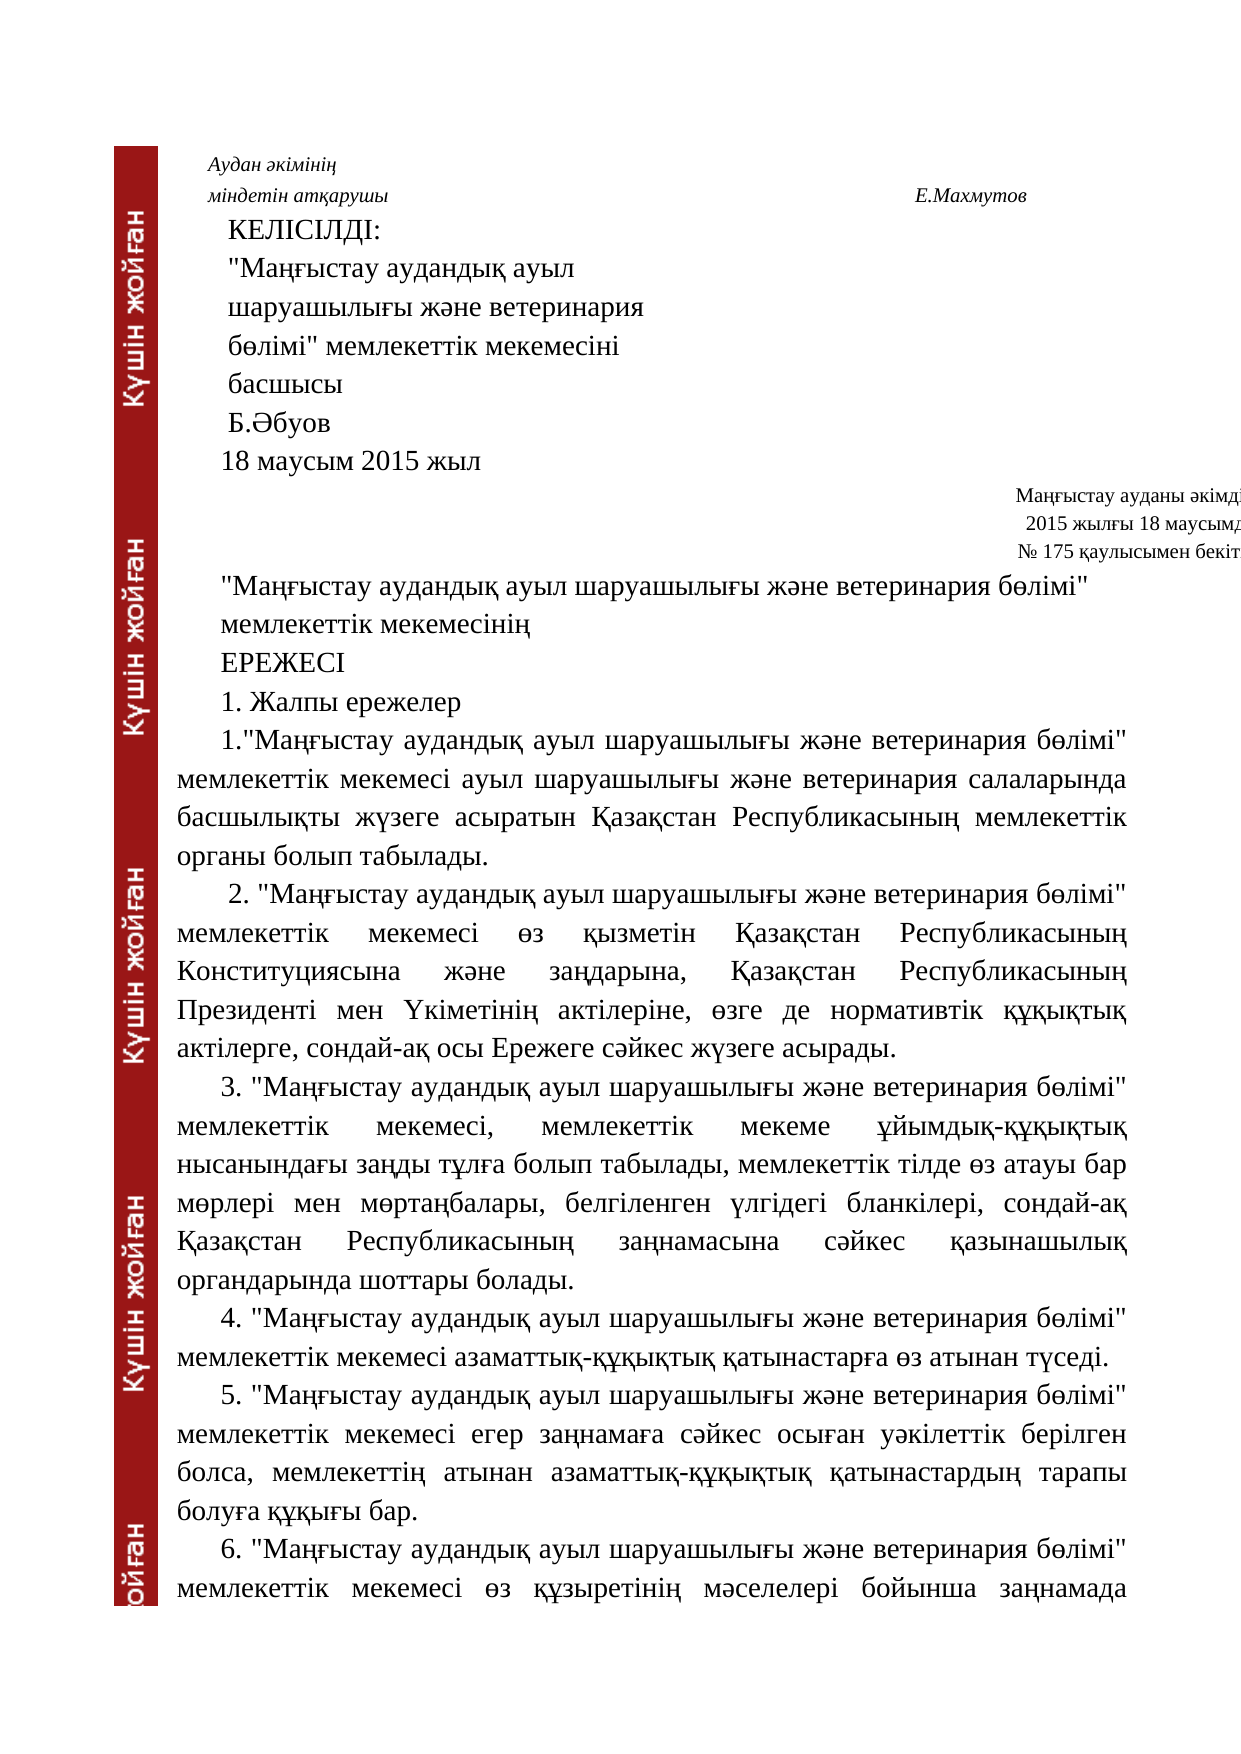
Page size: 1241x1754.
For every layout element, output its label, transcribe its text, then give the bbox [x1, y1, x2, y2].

picture [114, 1295, 158, 1300]
text 3. "Маңғыстау аудандық ауыл шаруашылығы және ветеринария бөлімі" мемлекеттік мекемесі, мемлекеттік мекеме ұйымдық-құқықтық нысанындағы заңды тұлға болып табылады, мемлекеттік тілде өз атауы бар мөрлері мен мөртаңбалары, белгіленген үлгідегі бланкілері, сондай-ақ Қазақстан Республикасының заңнамасына сәйкес қазынашылық органдарында шоттары болады. [112, 1069, 1128, 1295]
text бөлімі" мемлекеттік мекемесіні [112, 328, 1128, 361]
picture [114, 679, 158, 684]
picture [114, 717, 158, 722]
picture [114, 477, 158, 482]
table_header Маңғыстау ауданы әкімдігінің 2015 жылғы 18 маусымдағы № 175 қаулысымен бекітілген [912, 482, 1240, 568]
picture [114, 602, 158, 607]
picture [114, 284, 158, 289]
text "Маңғыстау аудандық ауыл шаруашылығы және ветеринария бөлімі" [112, 568, 1128, 602]
text 1."Маңғыстау аудандық ауыл шаруашылығы және ветеринария бөлімі" мемлекеттік мекемесі ауыл шаруашылығы және ветеринария салаларында басшылықты жүзеге асыратын Қазақстан Республикасының мемлекеттік органы болып табылады. [112, 722, 1128, 871]
text ЕРЕЖЕСІ [112, 645, 1128, 679]
text Б.Әбуов [112, 405, 1128, 438]
text 1. Жалпы ережелер [112, 684, 1128, 717]
text 5. "Маңғыстау аудандық ауыл шаруашылығы және ветеринария бөлімі" мемлекеттік мекемесі егер заңнамаға сәйкес осыған уәкілеттік берілген болса, мемлекеттің атынан азаматтық-құқықтық қатынастардың тарапы болуға құқығы бар. [112, 1377, 1128, 1527]
table_cell міндетін атқарушы [101, 181, 913, 212]
table_cell Е.Махмутов [913, 181, 1240, 212]
text 2. "Маңғыстау аудандық ауыл шаруашылығы және ветеринария бөлімі" мемлекеттік мекемесі өз қызметін Қазақстан Республикасының Конституциясына және заңдарына, Қазақстан Республикасының Президенті мен Үкіметінің актілеріне, өзге де нормативтік құқықтық актілерге, сондай-ақ осы Ережеге сәйкес жүзеге асырады. [112, 876, 1128, 1064]
text 4. "Маңғыстау аудандық ауыл шаруашылығы және ветеринария бөлімі" мемлекеттік мекемесі азаматтық-құқықтық қатынастарға өз атынан түседі. [112, 1300, 1128, 1372]
table_header Аудан әкімінің [101, 150, 1240, 181]
table_header [101, 482, 912, 568]
text "Маңғыстау аудандық ауыл [112, 251, 1128, 284]
picture [114, 640, 158, 645]
picture [114, 871, 158, 876]
picture [114, 146, 158, 150]
text басшысы [112, 366, 1128, 400]
picture [114, 1527, 158, 1532]
text шаруашылығы және ветеринария [112, 289, 1128, 323]
picture [114, 323, 158, 328]
picture [114, 438, 158, 443]
picture [114, 361, 158, 366]
text КЕЛІСІЛДІ: [112, 212, 1128, 246]
picture [114, 1064, 158, 1069]
text 18 маусым 2015 жыл [112, 443, 1128, 477]
text мемлекеттік мекемесінің [112, 607, 1128, 640]
picture [114, 246, 158, 251]
picture [114, 400, 158, 405]
picture [114, 1372, 158, 1377]
